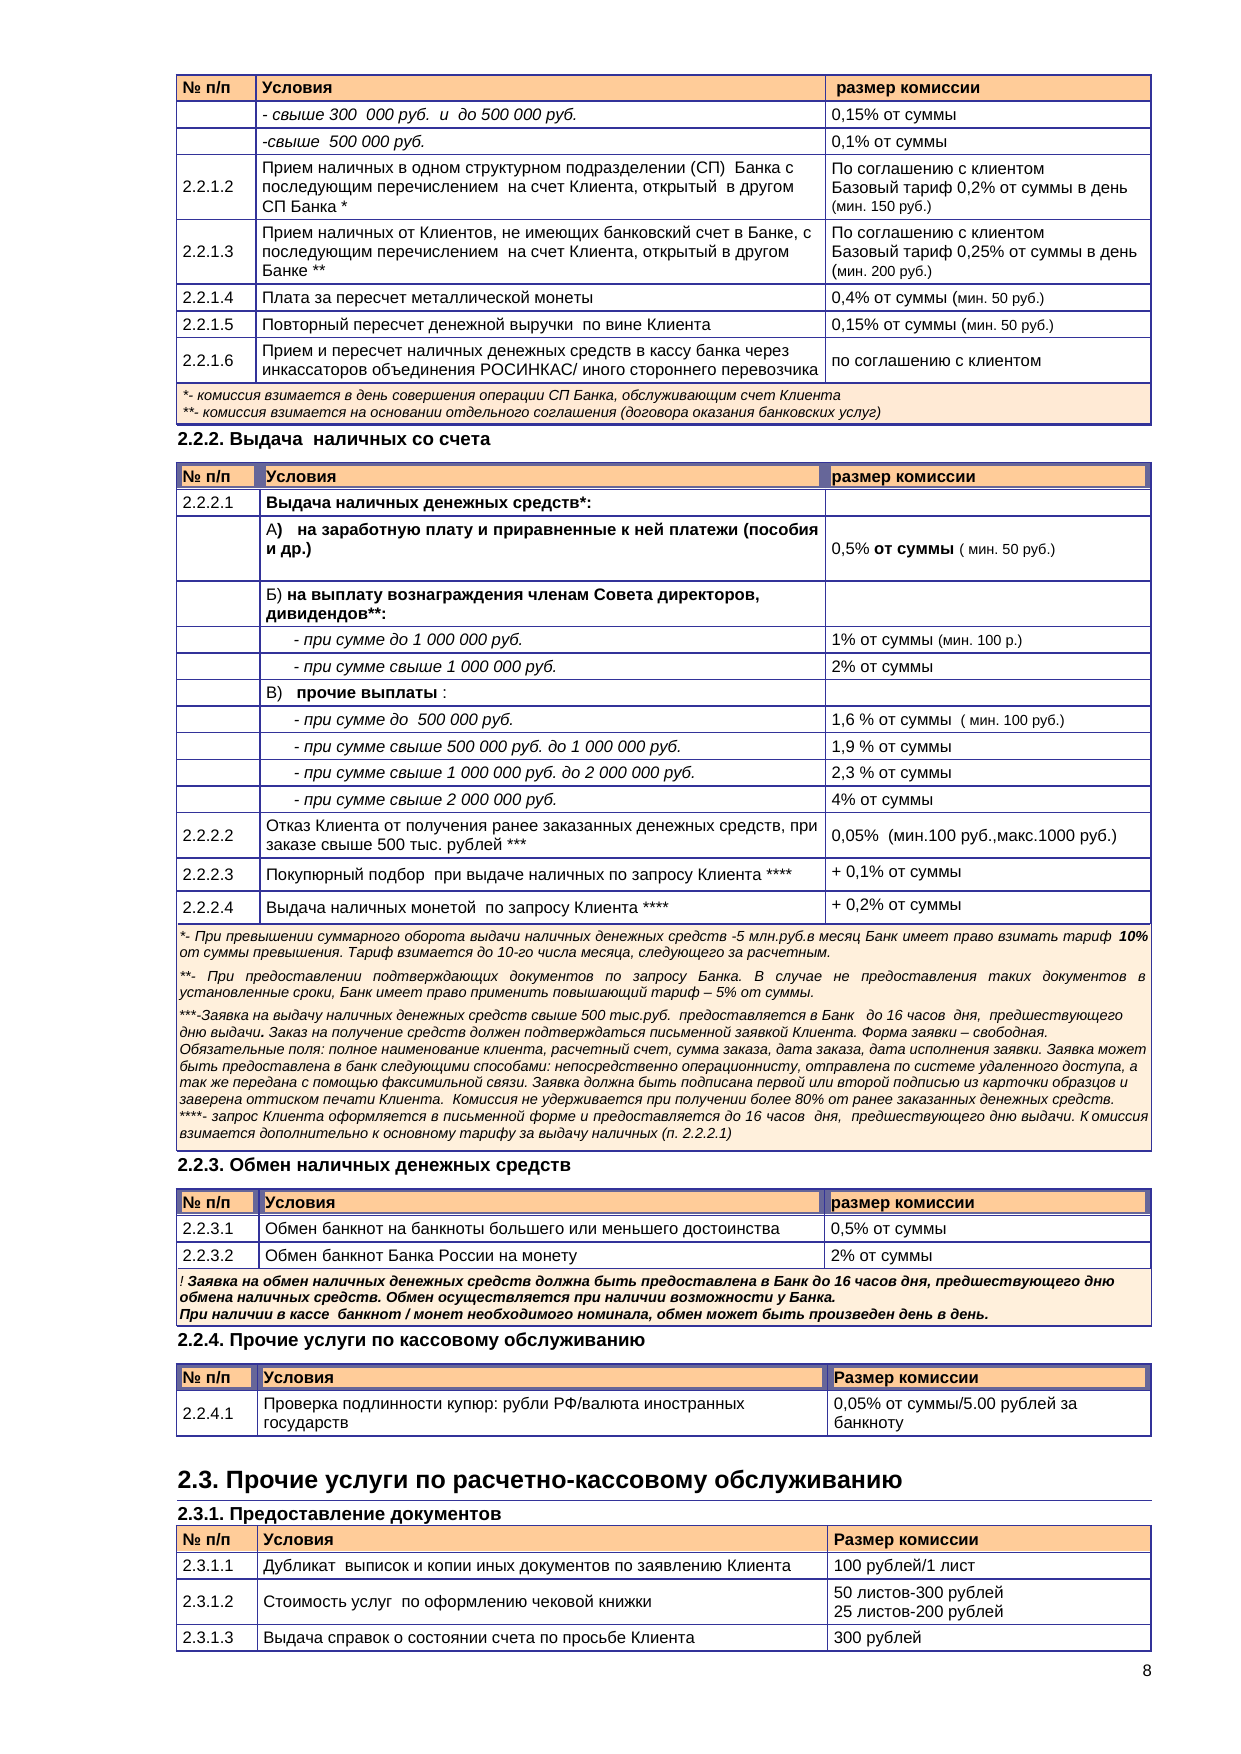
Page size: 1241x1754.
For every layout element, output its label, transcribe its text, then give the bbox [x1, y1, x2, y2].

table_cell [177, 129, 255, 153]
table_cell [177, 787, 259, 812]
table_cell По соглашению с клиентом Базовый тариф 0,2% от суммы в день (мин. 150 руб.) [826, 155, 1150, 218]
table_cell [177, 102, 255, 127]
table_cell [826, 680, 1150, 705]
table_cell *- При превышении суммарного оборота выдачи наличных денежных средств -5 млн.руб.в месяц Банк имеет право взимать тариф 10% от суммы превышения. Тариф взимается до 10-го числа месяца, следующего за расчетным. **- При предоставлении подтверждающих документов по запросу Банка. В случае не предоставления таких документов в установленные сроки, Банк имеет право применить повышающий тариф – 5% от суммы. ***-Заявка на выдачу наличных денежных средств свыше 500 тыс.руб. предоставляется в Банк до 16 часов дня, предшествующего дню выдачи. Заказ на получение средств должен подтверждаться письменной заявкой Клиента. Форма заявки – свободная. Обязательные поля: полное наименование клиента, расчетный счет, сумма заказа, дата заказа, дата исполнения заявки. Заявка может быть предоставлена в банк следующими способами: непосредственно операционнисту, отправлена по системе удаленного доступа, а так же передана с помощью факсимильной связи. Заявка должна быть подписана первой или второй подписью из карточки образцов и заверена оттиском печати Клиента. Комиссия не удерживается при получении более 80% от ранее заказанных денежных средств. ****- запрос Клиента оформляется в письменной форме и предоставляется до 16 часов дня, предшествующего дню выдачи. Комиссия взимается дополнительно к основному тарифу за выдачу наличных (п. 2.2.2.1) [177, 924, 1151, 1150]
table_cell [177, 707, 259, 732]
table_cell Отказ Клиента от получения ранее заказанных денежных средств, при заказе свыше 500 тыс. рублей *** [261, 813, 825, 857]
table_cell - при сумме свыше 500 000 руб. до 1 000 000 руб. [261, 733, 825, 758]
table_cell 2% от суммы [825, 1243, 1150, 1268]
table_cell 100 рублей/1 лист [828, 1553, 1150, 1578]
table_cell 0,1% от суммы [826, 129, 1150, 153]
table_cell Стоимость услуг по оформлению чековой книжки [258, 1580, 827, 1624]
table_cell 2.3.1.2 [177, 1580, 257, 1624]
table_cell Плата за пересчет металлической монеты [257, 285, 825, 310]
table_cell [177, 680, 259, 705]
table_cell А) на заработную плату и приравненные к ней платежи (пособия и др.) [261, 517, 825, 580]
table_cell В) прочие выплаты : [261, 680, 825, 705]
table_cell По соглашению с клиентом Базовый тариф 0,25% от суммы в день (мин. 200 руб.) [826, 220, 1150, 283]
table_cell 1,9 % от суммы [826, 733, 1150, 758]
table_cell - свыше 300 000 руб. и до 500 000 руб. [257, 102, 825, 127]
table_cell 2.2.1.4 [177, 285, 255, 310]
table_cell Дубликат выписок и копии иных документов по заявлению Клиента [258, 1553, 827, 1578]
table_cell Выдача наличных денежных средств*: [261, 490, 825, 515]
table_cell - при сумме свыше 2 000 000 руб. [261, 787, 825, 812]
table_cell 1% от суммы (мин. 100 р.) [826, 627, 1150, 652]
table_cell 0,4% от суммы (мин. 50 руб.) [826, 285, 1150, 310]
table_header Условия [258, 1365, 827, 1390]
table_cell 0,15% от суммы [826, 102, 1150, 127]
text 2.2.2. Выдача наличных со счета [177, 426, 1152, 449]
table_cell 2% от суммы [826, 654, 1150, 679]
table_header Условия [260, 1190, 824, 1214]
table_cell Повторный пересчет денежной выручки по вине Клиента [257, 312, 825, 336]
table_cell - при сумме свыше 1 000 000 руб. [261, 654, 825, 679]
table_cell + 0,2% от суммы [826, 892, 1150, 923]
table_header Условия [258, 1526, 827, 1551]
table_cell 2.3.1.3 [177, 1625, 257, 1650]
table_cell 2.2.1.5 [177, 312, 255, 336]
table_header размер комиссии [825, 463, 1150, 488]
table_cell [177, 627, 259, 652]
table_cell 0,05% от суммы/5.00 рублей за банкноту [828, 1391, 1150, 1435]
table_cell Прием и пересчет наличных денежных средств в кассу банка через инкассаторов объединения РОСИНКАС/ иного стороннего перевозчика [257, 338, 825, 382]
table_cell + 0,1% от суммы [826, 859, 1150, 890]
table_cell 0,15% от суммы (мин. 50 руб.) [826, 312, 1150, 336]
text 2.3. Прочие услуги по расчетно-кассовому обслуживанию [177, 1465, 1152, 1494]
table_cell 50 листов-300 рублей 25 листов-200 рублей [828, 1580, 1150, 1624]
table_cell Покупюрный подбор при выдаче наличных по запросу Клиента **** [261, 859, 825, 890]
table_cell по соглашению с клиентом [826, 338, 1150, 382]
table_cell [177, 517, 259, 580]
table_cell 4% от суммы [826, 787, 1150, 812]
table_cell -свыше 500 000 руб. [257, 129, 825, 153]
table_cell 2.2.2.4 [177, 892, 259, 923]
table_cell 2.2.2.1 [177, 490, 259, 515]
table_cell [826, 582, 1150, 626]
table_cell Выдача справок о состоянии счета по просьбе Клиента [258, 1625, 827, 1650]
table_cell 2.2.2.2 [177, 813, 259, 857]
text 2.2.3. Обмен наличных денежных средств [177, 1152, 1152, 1176]
table_header № п/п [177, 1526, 257, 1551]
table_cell ! Заявка на обмен наличных денежных средств должна быть предоставлена в Банк до 16 часов дня, предшествующего дню обмена наличных средств. Обмен осуществляется при наличии возможности у Банка. При наличии в кассе банкнот / монет необходимого номинала, обмен может быть произведен день в день. [177, 1269, 1151, 1325]
table_cell 2.3.1.1 [177, 1553, 257, 1578]
table_cell 0,05% (мин.100 руб.,макс.1000 руб.) [826, 813, 1150, 857]
table_header Условия [260, 463, 825, 488]
table_header Размер комиссии [828, 1365, 1150, 1390]
table_cell 0,5% от суммы [825, 1216, 1150, 1241]
table_header № п/п [177, 1365, 257, 1390]
table_cell - при сумме до 1 000 000 руб. [261, 627, 825, 652]
table_cell [177, 654, 259, 679]
table_cell Прием наличных от Клиентов, не имеющих банковский счет в Банке, с последующим перечислением на счет Клиента, открытый в другом Банке ** [257, 220, 825, 283]
table_header размер комиссии [826, 76, 1150, 100]
table_cell Выдача наличных монетой по запросу Клиента **** [261, 892, 825, 923]
table_header № п/п [177, 463, 260, 488]
table_header Размер комиссии [828, 1526, 1150, 1551]
table_cell 2.2.1.3 [177, 220, 255, 283]
table_cell - при сумме до 500 000 руб. [261, 707, 825, 732]
table_cell 2.2.2.3 [177, 859, 259, 890]
text 2.3.1. Предоставление документов [177, 1501, 1152, 1525]
table_cell [177, 733, 259, 758]
table_cell [177, 760, 259, 785]
table_cell 2.2.1.6 [177, 338, 255, 382]
table_header размер комиссии [825, 1190, 1150, 1214]
table_cell 2.2.3.1 [177, 1216, 258, 1241]
table_cell Проверка подлинности купюр: рубли РФ/валюта иностранных государств [258, 1391, 827, 1435]
table_cell [177, 582, 259, 626]
table_header Условия [257, 76, 825, 100]
table_cell 0,5% от суммы ( мин. 50 руб.) [826, 517, 1150, 580]
table_cell 2,3 % от суммы [826, 760, 1150, 785]
table_header № п/п [177, 76, 255, 100]
table_cell Обмен банкнот на банкноты большего или меньшего достоинства [260, 1216, 824, 1241]
table_cell *- комиссия взимается в день совершения операции СП Банка, обслуживающим счет Клиента **- комиссия взимается на основании отдельного соглашения (договора оказания банковских услуг) [177, 384, 1150, 423]
table_cell 2.2.4.1 [177, 1391, 257, 1435]
table_cell 1,6 % от суммы ( мин. 100 руб.) [826, 707, 1150, 732]
table_cell 2.2.3.2 [177, 1243, 258, 1268]
table_cell Б) на выплату вознаграждения членам Совета директоров, дивидендов**: [261, 582, 825, 626]
table_cell - при сумме свыше 1 000 000 руб. до 2 000 000 руб. [261, 760, 825, 785]
table_cell Обмен банкнот Банка России на монету [260, 1243, 824, 1268]
table_cell 2.2.1.2 [177, 155, 255, 218]
table_cell 300 рублей [828, 1625, 1150, 1650]
table_cell Прием наличных в одном структурном подразделении (СП) Банка с последующим перечислением на счет Клиента, открытый в другом СП Банка * [257, 155, 825, 218]
table_cell [826, 490, 1150, 515]
table_header № п/п [177, 1190, 258, 1214]
text 2.2.4. Прочие услуги по кассовому обслуживанию [177, 1327, 1152, 1351]
